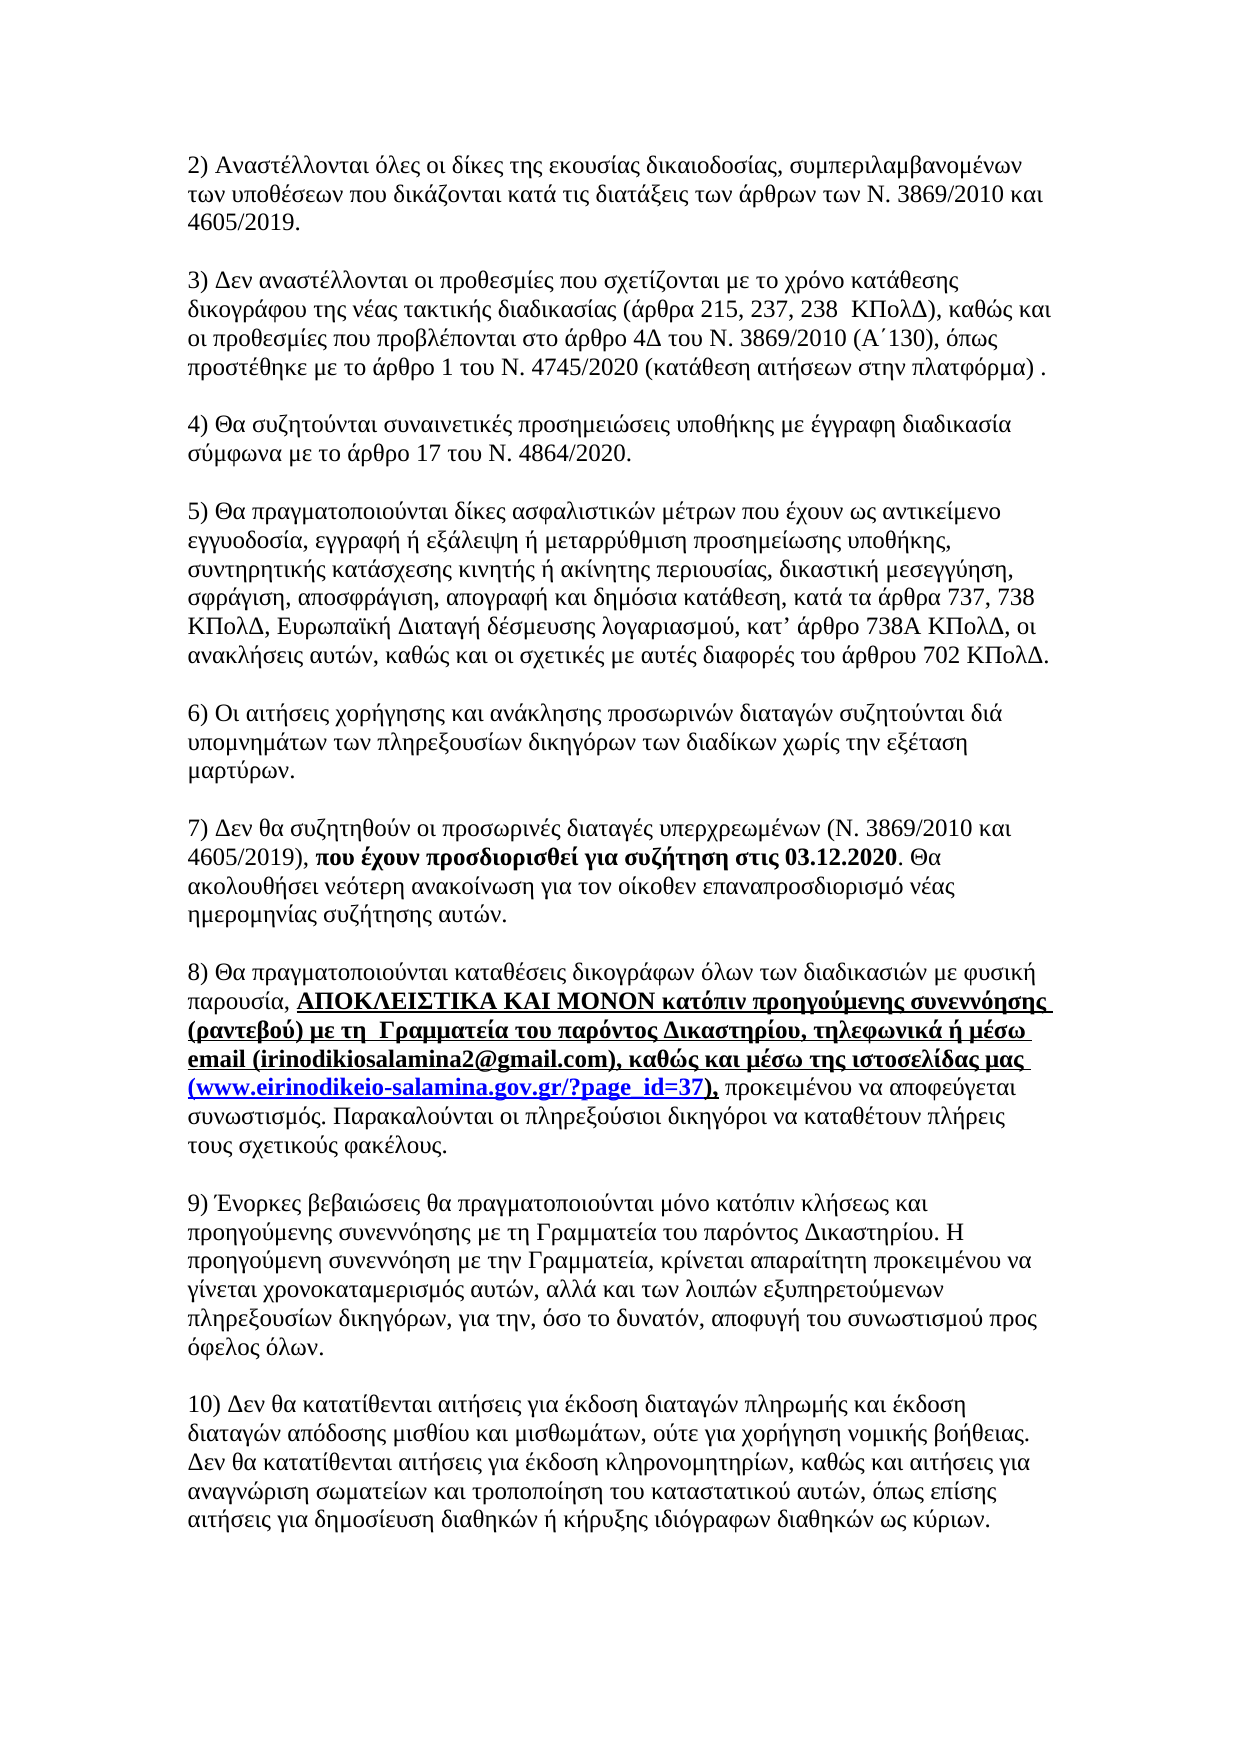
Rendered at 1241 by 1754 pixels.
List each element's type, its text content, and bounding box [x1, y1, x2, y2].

text 5) Θα πραγματοποιούνται δίκες ασφαλιστικών μέτρων που έχουν ως αντικείμενο εγγυοδοσία, εγγραφή ή εξάλειψη ή μεταρρύθμιση προσημείωσης υποθήκης, συντηρητικής κατάσχεσης κινητής ή ακίνητης περιουσίας, δικαστική μεσεγγύηση, σφράγιση, αποσφράγιση, απογραφή και δημόσια κατάθεση, κατά τα άρθρα 737, 738 ΚΠολΔ, Ευρωπαϊκή Διαταγή δέσμευσης λογαριασμού, κατ’ άρθρο 738Α ΚΠολΔ, οι ανακλήσεις αυτών, καθώς και οι σχετικές με αυτές διαφορές του άρθρου 702 ΚΠολΔ. [187, 496, 1053, 669]
text 9) Ένορκες βεβαιώσεις θα πραγματοποιούνται μόνο κατόπιν κλήσεως και προηγούμενης συνεννόησης με τη Γραμματεία του παρόντος Δικαστηρίου. Η προηγούμενη συνεννόηση με την Γραμματεία, κρίνεται απαραίτητη προκειμένου να γίνεται χρονοκαταμερισμός αυτών, αλλά και των λοιπών εξυπηρετούμενων πληρεξουσίων δικηγόρων, για την, όσο το δυνατόν, αποφυγή του συνωστισμού προς όφελος όλων. [187, 1188, 1053, 1360]
text 2) Αναστέλλονται όλες οι δίκες της εκουσίας δικαιοδοσίας, συμπεριλαμβανομένων των υποθέσεων που δικάζονται κατά τις διατάξεις των άρθρων των Ν. 3869/2010 και 4605/2019. [187, 150, 1053, 236]
text 3) Δεν αναστέλλονται οι προθεσμίες που σχετίζονται με το χρόνο κατάθεσης δικογράφου της νέας τακτικής διαδικασίας (άρθρα 215, 237, 238 ΚΠολΔ), καθώς και οι προθεσμίες που προβλέπονται στο άρθρο 4Δ του Ν. 3869/2010 (Α΄130), όπως προστέθηκε με το άρθρο 1 του Ν. 4745/2020 (κατάθεση αιτήσεων στην πλατφόρμα) . [187, 265, 1053, 380]
text 10) Δεν θα κατατίθενται αιτήσεις για έκδοση διαταγών πληρωμής και έκδοση διαταγών απόδοσης μισθίου και μισθωμάτων, ούτε για χορήγηση νομικής βοήθειας. Δεν θα κατατίθενται αιτήσεις για έκδοση κληρονομητηρίων, καθώς και αιτήσεις για αναγνώριση σωματείων και τροποποίηση του καταστατικού αυτών, όπως επίσης αιτήσεις για δημοσίευση διαθηκών ή κήρυξης ιδιόγραφων διαθηκών ως κύριων. [187, 1389, 1053, 1533]
text 8) Θα πραγματοποιούνται καταθέσεις δικογράφων όλων των διαδικασιών με φυσική παρουσία, ΑΠΟΚΛΕΙΣΤΙΚΑ ΚΑΙ ΜΟΝΟΝ κατόπιν προηγούμενης συνεννόησης (ραντεβού) με τη Γραμματεία του παρόντος Δικαστηρίου, τηλεφωνικά ή μέσω email (irinodikiosalamina2@gmail.com), καθώς και μέσω της ιστοσελίδας μας (www.eirinodikeio-salamina.gov.gr/?page_id=37), προκειμένου να αποφεύγεται συνωστισμός. Παρακαλούνται οι πληρεξούσιοι δικηγόροι να καταθέτουν πλήρεις τους σχετικούς φακέλους. [187, 957, 1053, 1159]
text 7) Δεν θα συζητηθούν οι προσωρινές διαταγές υπερχρεωμένων (Ν. 3869/2010 και 4605/2019), που έχουν προσδιορισθεί για συζήτηση στις 03.12.2020. Θα ακολουθήσει νεότερη ανακοίνωση για τον οίκοθεν επαναπροσδιορισμό νέας ημερομηνίας συζήτησης αυτών. [187, 813, 1053, 928]
text 6) Οι αιτήσεις χορήγησης και ανάκλησης προσωρινών διαταγών συζητούνται διά υπομνημάτων των πληρεξουσίων δικηγόρων των διαδίκων χωρίς την εξέταση μαρτύρων. [187, 698, 1053, 784]
text 4) Θα συζητούνται συναινετικές προσημειώσεις υποθήκης με έγγραφη διαδικασία σύμφωνα με το άρθρο 17 του Ν. 4864/2020. [187, 409, 1053, 467]
